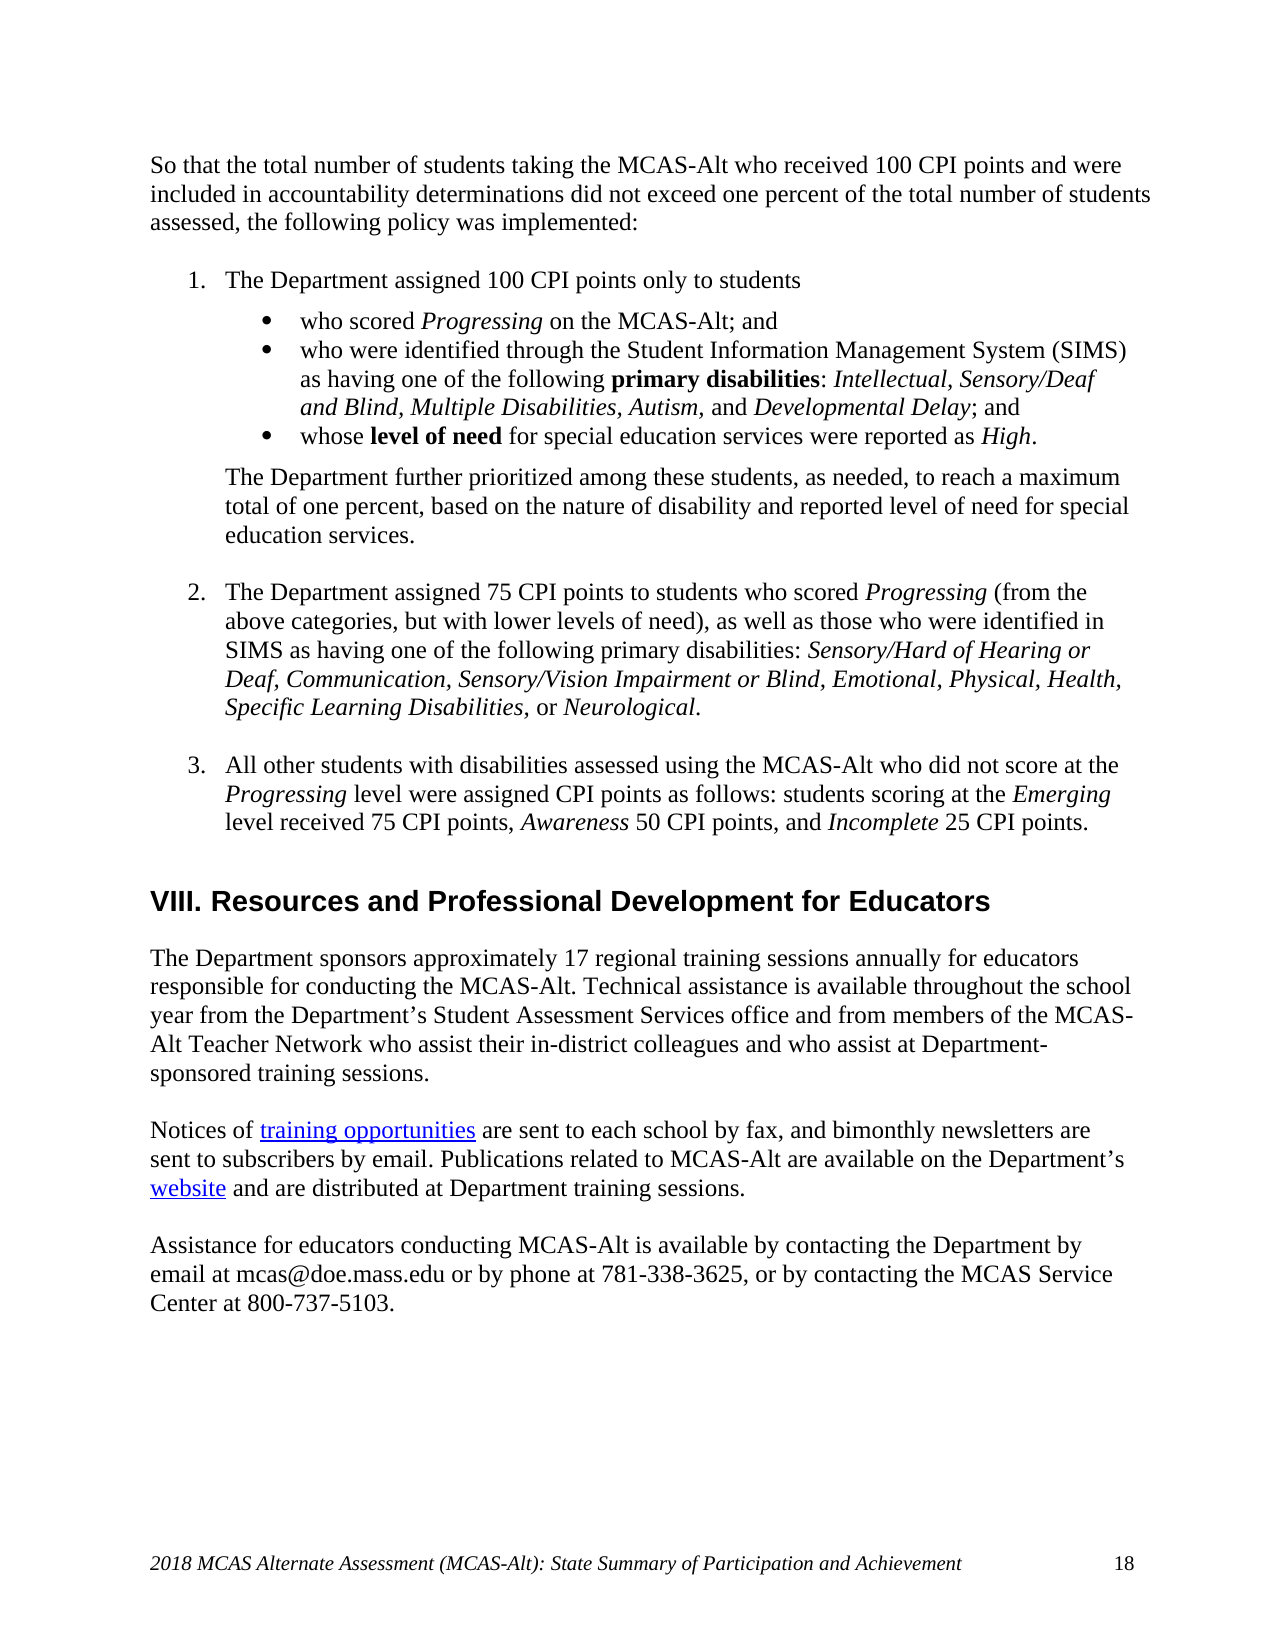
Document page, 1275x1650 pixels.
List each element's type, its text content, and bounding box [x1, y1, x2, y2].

text So that the total number of students taking the MCAS-Alt who received 100 CPI points and were included in accountability determinations did not exceed one percent of the total number of students assessed, the following policy was implemented: [150, 150, 1153, 236]
text Notices of training opportunities are sent to each school by fax, and bimonthly newsletters are sent to subscribers by email. Publications related to MCAS-Alt are available on the Department’s website and are distributed at Department training sessions. [150, 1115, 1134, 1201]
list All other students with disabilities assessed using the MCAS-Alt who did not score at the Progressing level were assigned CPI points as follows: students scoring at the Emerging level received 75 CPI points, Awareness 50 CPI points, and Incomplete 25 CPI points. [187, 750, 1153, 836]
list The Department assigned 100 CPI points only to students [187, 265, 1134, 294]
subtitle VIII. Resources and Professional Development for Educators [150, 884, 1134, 918]
text The Department further prioritized among these students, as needed, to reach a maximum total of one percent, based on the nature of disability and reported level of need for special education services. [225, 462, 1134, 549]
list who were identified through the Student Information Management System (SIMS) as having one of the following primary disabilities: Intellectual, Sensory/Deaf and Blind, Multiple Disabilities, Autism, and Developmental Delay; and [262, 335, 1134, 421]
text Assistance for educators conducting MCAS-Alt is available by contacting the Department by email at mcas@doe.mass.edu or by phone at 781-338-3625, or by contacting the MCAS Service Center at 800-737-5103. [150, 1230, 1134, 1316]
list who scored Progressing on the MCAS-Alt; and [262, 306, 1134, 335]
text The Department sponsors approximately 17 regional training sessions annually for educators responsible for conducting the MCAS-Alt. Technical assistance is available throughout the school year from the Department’s Student Assessment Services office and from members of the MCAS-Alt Teacher Network who assist their in-district colleagues and who assist at Department-sponsored training sessions. [150, 943, 1135, 1086]
list whose level of need for special education services were reported as High. [262, 421, 1134, 450]
list The Department assigned 75 CPI points to students who scored Progressing (from the above categories, but with lower levels of need), as well as those who were identified in SIMS as having one of the following primary disabilities: Sensory/Hard of Hearing or Deaf, Communication, Sensory/Vision Impairment or Blind, Emotional, Physical, Health, Specific Learning Disabilities, or Neurological. [187, 577, 1134, 721]
